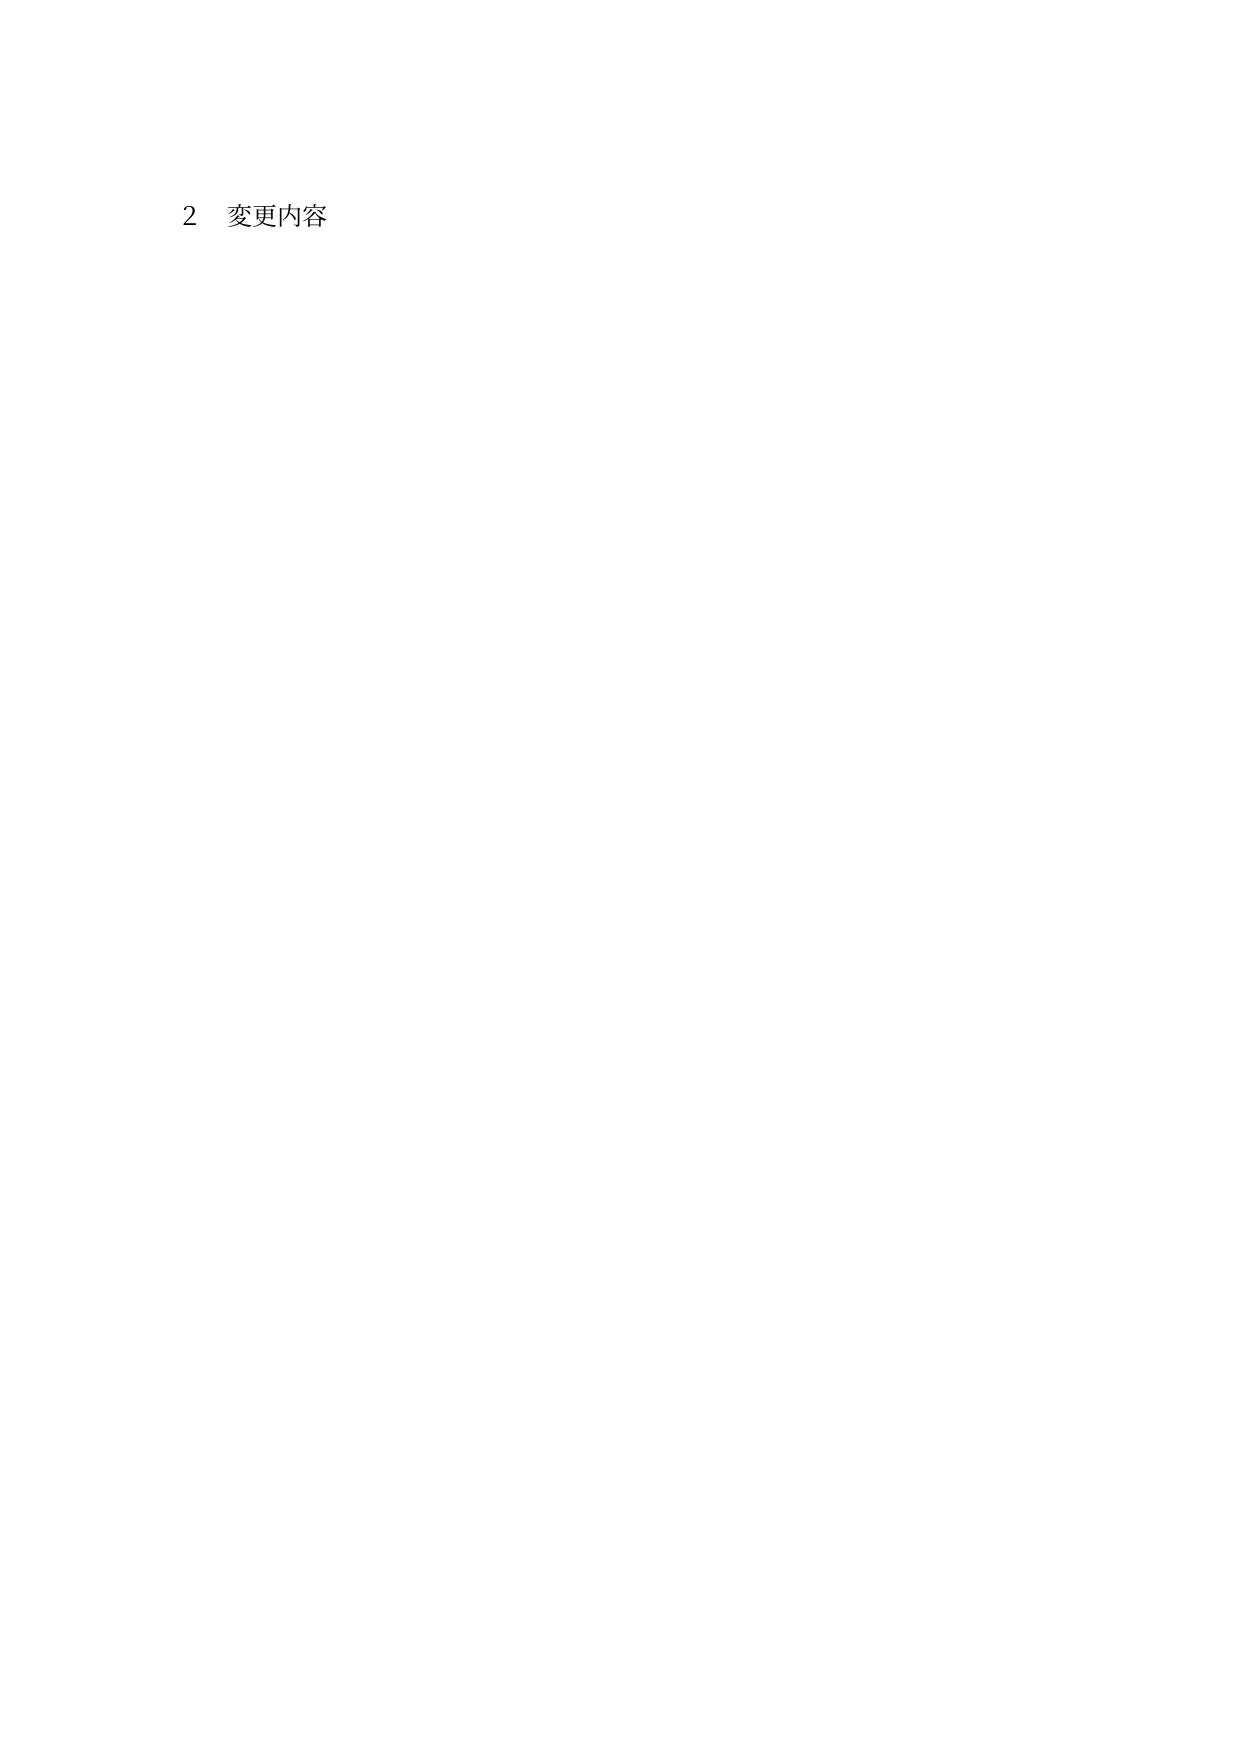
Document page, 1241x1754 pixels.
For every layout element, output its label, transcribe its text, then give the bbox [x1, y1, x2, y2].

text ２ 変更内容 [177, 179, 1092, 250]
